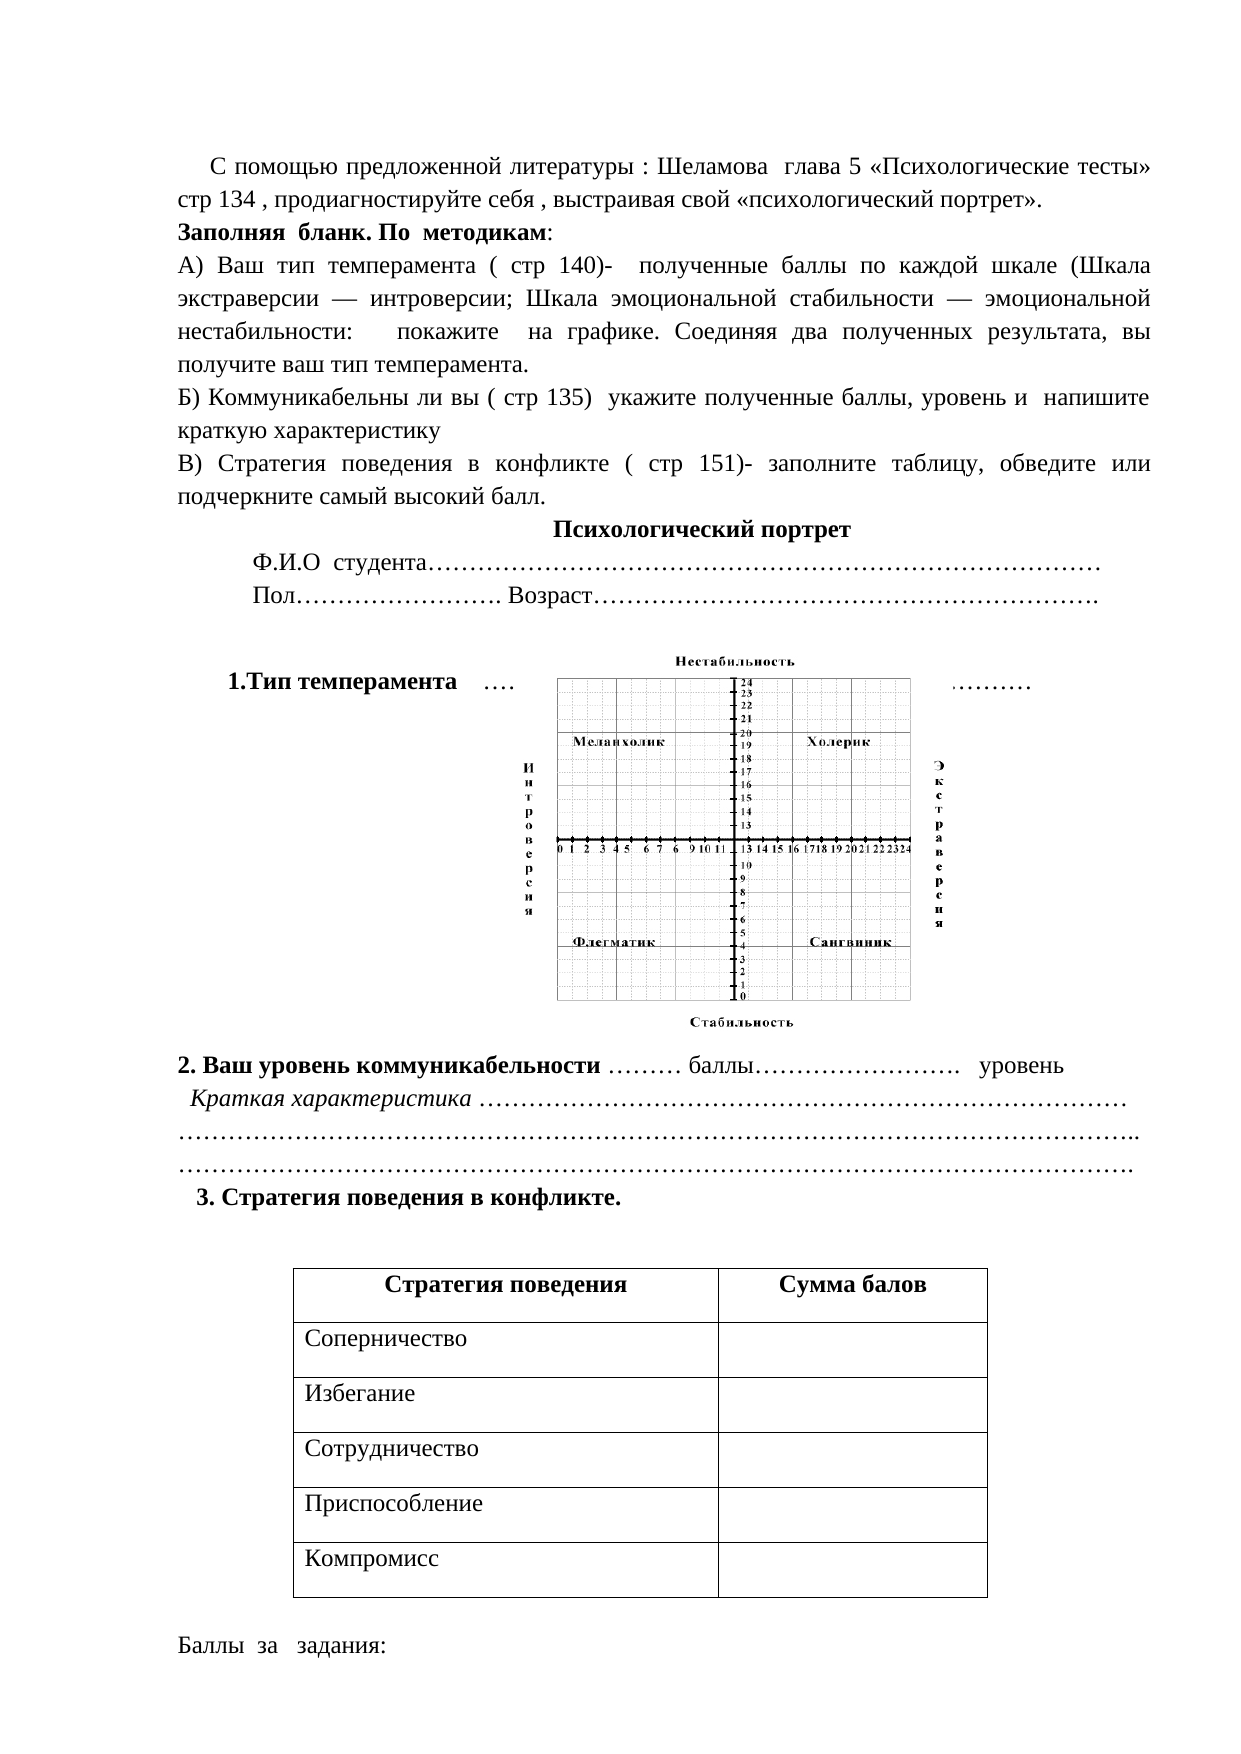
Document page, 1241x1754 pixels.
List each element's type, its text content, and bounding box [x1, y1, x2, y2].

table_cell [719, 1378, 987, 1432]
list Заполняя бланк. По методикам: [177, 217, 1152, 246]
table_cell [719, 1323, 987, 1377]
list Б) Коммуникабельны ли вы ( стр 135) укажите полученные баллы, уровень и напишите краткую характеристику [177, 382, 1152, 444]
list В) Стратегия поведения в конфликте ( стр 151)- заполните таблицу, обведите или подчеркните самый высокий балл. [177, 448, 1152, 510]
table_cell [719, 1488, 987, 1542]
table_cell Компромисс [294, 1543, 718, 1597]
table_cell Приспособление [294, 1488, 718, 1542]
list Пол……………………. Возраст……………………………………………………. [252, 580, 1152, 609]
table_header Сумма балов [719, 1269, 987, 1322]
table_cell [719, 1433, 987, 1487]
table_cell Соперничество [294, 1323, 718, 1377]
list …………………………………………………………………………………………………….. [177, 1116, 1152, 1144]
list ……………………………………………………………………………………………………. [177, 1149, 1152, 1177]
list Ф.И.О студента……………………………………………………………………… [252, 547, 1152, 576]
list А) Ваш тип темперамента ( стр 140)- полученные баллы по каждой шкале (Шкала экстраверсии — интроверсии; Шкала эмоциональной стабильности — эмоциональной нестабильности: покажите на графике. Соединяя два полученных результата, вы получите ваш тип темперамента. [177, 250, 1152, 378]
table_cell Сотрудничество [294, 1433, 718, 1487]
list 2. Ваш уровень коммуникабельности ……… баллы……………………. уровень [177, 1050, 1152, 1078]
text 1.Тип темперамента ………………………………………………………… [177, 666, 513, 695]
picture [513, 638, 954, 1040]
table_header Стратегия поведения [294, 1269, 718, 1322]
list 3. Стратегия поведения в конфликте. [177, 1182, 1152, 1211]
text 1.Тип темперамента ………………………………………………………… [954, 666, 1152, 695]
table_cell [719, 1543, 987, 1597]
table_cell Избегание [294, 1378, 718, 1432]
list Баллы за задания: [177, 1630, 1152, 1659]
list С помощью предложенной литературы : Шеламова глава 5 «Психологические тесты» стр 134 , продиагностируйте себя , выстраивая свой «психологический портрет». [177, 151, 1152, 213]
list Психологический портрет [252, 514, 1152, 543]
list Краткая характеристика …………………………………………………………………… [177, 1083, 1152, 1111]
